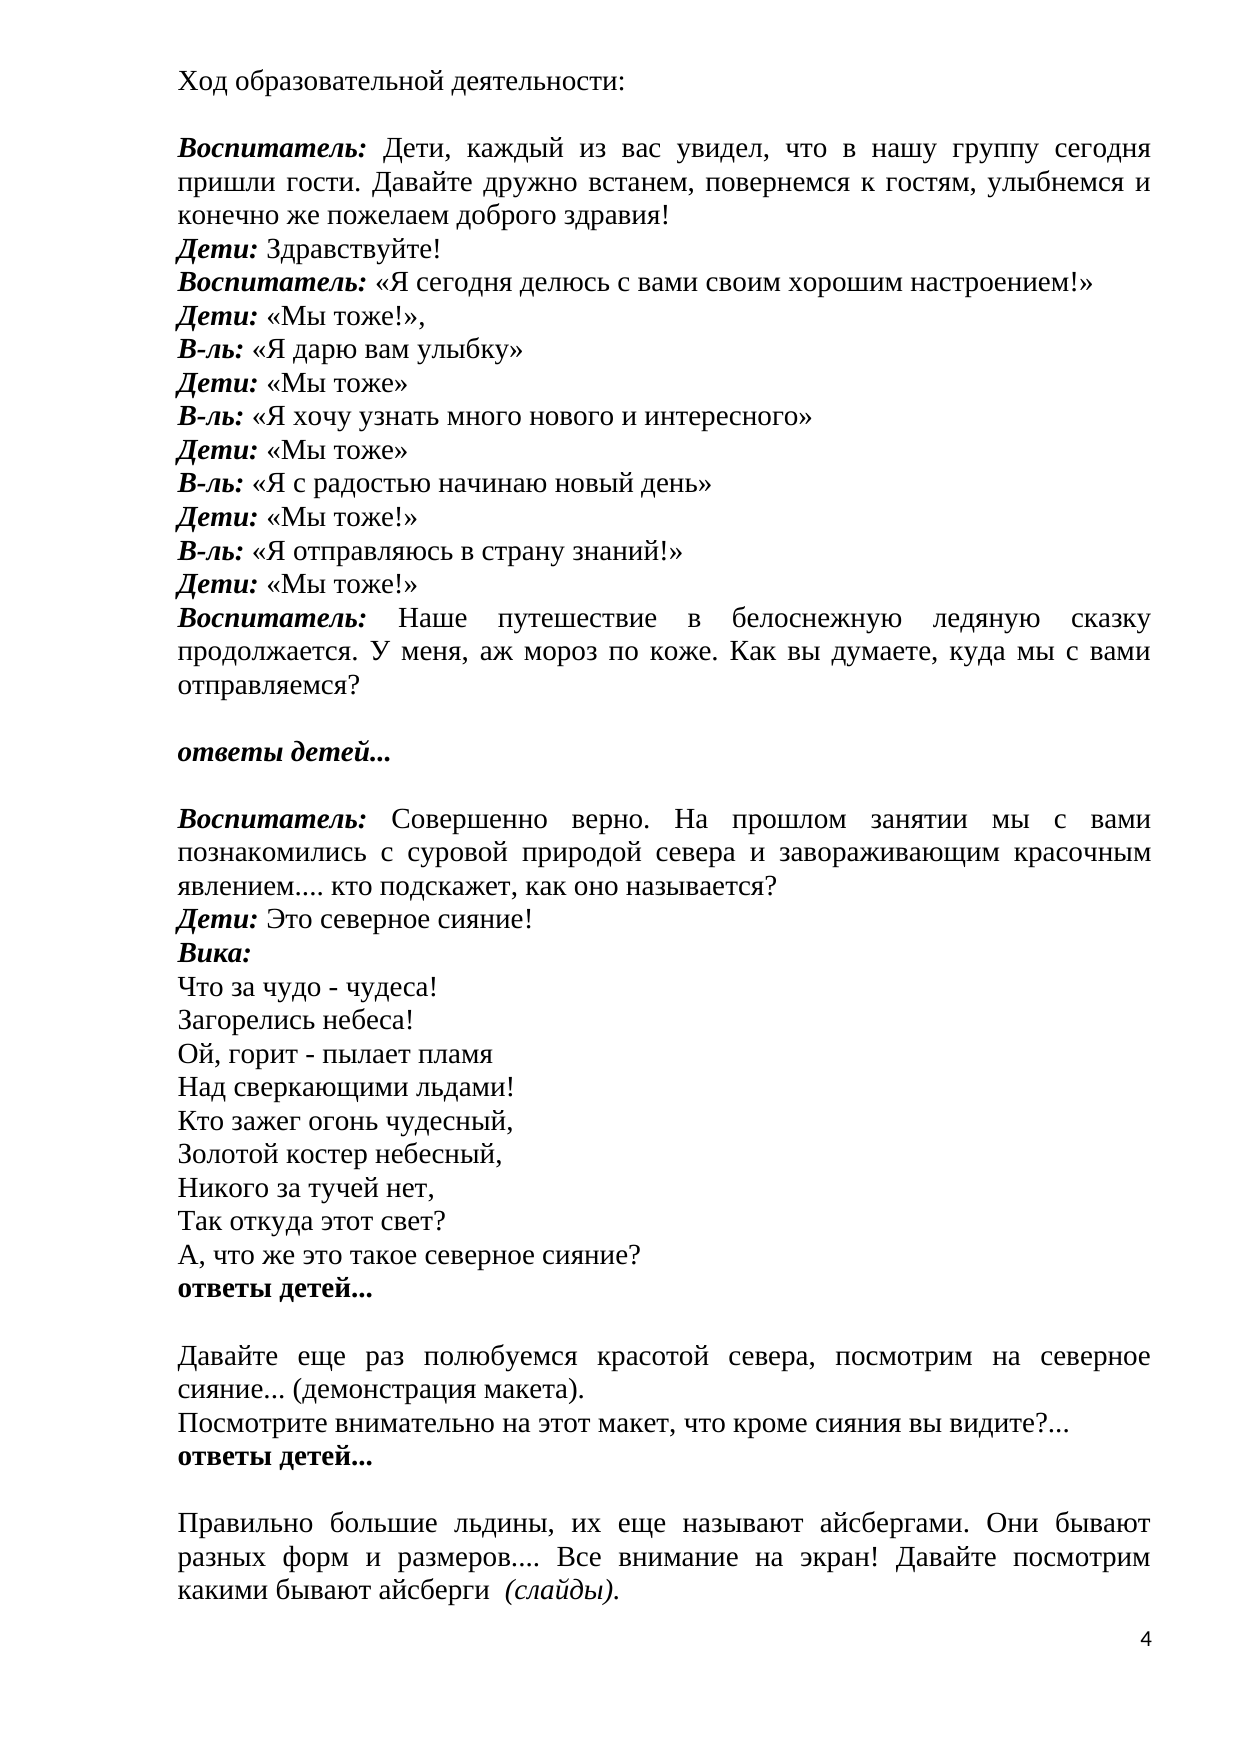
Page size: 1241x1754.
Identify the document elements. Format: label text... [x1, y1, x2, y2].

text Так откуда этот свет? [177, 1203, 1152, 1237]
text Дети: «Мы тоже» [177, 432, 1152, 466]
text Воспитатель: Дети, каждый из вас увидел, что в нашу группу сегодня пришли гости. Давайте дружно встанем, повернемся к гостям, улыбнемся и конечно же пожелаем доброго здравия! [177, 130, 1152, 231]
text А, что же это такое северное сияние? [177, 1237, 1152, 1271]
text Давайте еще раз полюбуемся красотой севера, посмотрим на северное сияние... (демонстрация макета). [177, 1338, 1152, 1405]
text Дети: «Мы тоже» [177, 365, 1152, 398]
text В-ль: «Я отправляюсь в страну знаний!» [177, 533, 1152, 566]
text ответы детей... [177, 1271, 1152, 1304]
text Дети: Здравствуйте! [177, 231, 1152, 264]
text Дети: «Мы тоже!», [177, 298, 1152, 331]
text Посмотрите внимательно на этот макет, что кроме сияния вы видите?... [177, 1405, 1152, 1438]
text Золотой костер небесный, [177, 1136, 1152, 1170]
text В-ль: «Я хочу узнать много нового и интересного» [177, 398, 1152, 432]
text В-ль: «Я с радостью начинаю новый день» [177, 466, 1152, 499]
text Ой, горит - пылает пламя [177, 1036, 1152, 1069]
text Воспитатель: Наше путешествие в белоснежную ледяную сказку продолжается. У меня, аж мороз по коже. Как вы думаете, куда мы с вами отправляемся? [177, 600, 1152, 700]
text Воспитатель: «Я сегодня делюсь с вами своим хорошим настроением!» [177, 264, 1152, 298]
text Воспитатель: Совершенно верно. На прошлом занятии мы с вами познакомились с суровой природой севера и завораживающим красочным явлением.... кто подскажет, как оно называется? [177, 801, 1152, 902]
text ответы детей... [177, 734, 1152, 767]
text Дети: «Мы тоже!» [177, 499, 1152, 533]
text Вика: [177, 935, 1152, 969]
text Никого за тучей нет, [177, 1170, 1152, 1203]
text Что за чудо - чудеса! [177, 969, 1152, 1002]
text Ход образовательной деятельности: [177, 63, 1152, 97]
text В-ль: «Я дарю вам улыбку» [177, 331, 1152, 365]
text Дети: Это северное сияние! [177, 902, 1152, 935]
text Дети: «Мы тоже!» [177, 566, 1152, 600]
text ответы детей... [177, 1438, 1152, 1472]
text Правильно большие льдины, их еще называют айсбергами. Они бывают разных форм и размеров.... Все внимание на экран! Давайте посмотрим какими бывают айсберги (слайды). [177, 1505, 1152, 1606]
text Кто зажег огонь чудесный, [177, 1103, 1152, 1136]
text Загорелись небеса! [177, 1002, 1152, 1036]
text Над сверкающими льдами! [177, 1069, 1152, 1103]
